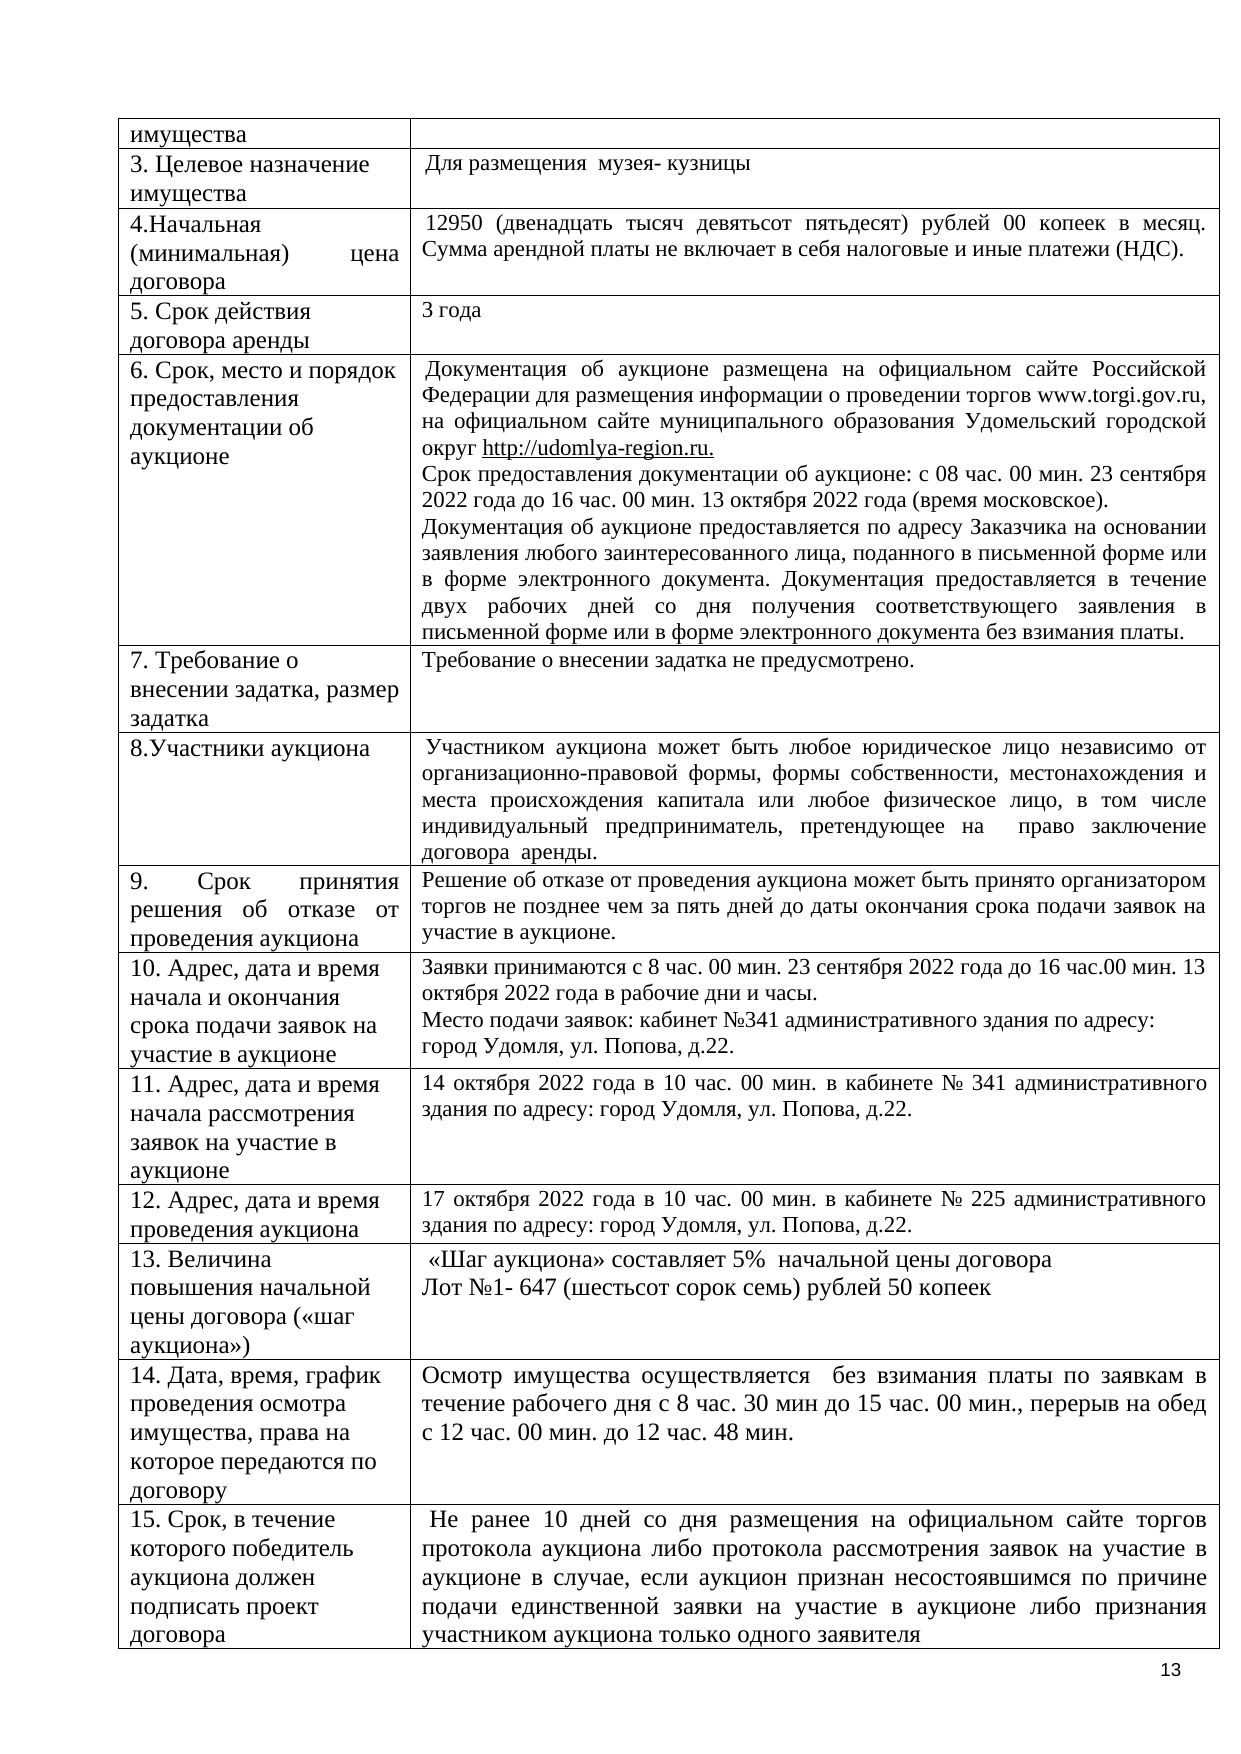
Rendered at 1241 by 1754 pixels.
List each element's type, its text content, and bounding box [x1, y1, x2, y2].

table_cell 9. Срок принятия решения об отказе от проведения аукциона [119, 866, 410, 952]
table_cell Заявки принимаются с 8 час. 00 мин. 23 сентября 2022 года до 16 час.00 мин. 13 октября 2022 года в рабочие дни и часы. Место подачи заявок: кабинет №341 административного здания по адресу: город Удомля, ул. Попова, д.22. [411, 953, 1219, 1068]
table_cell 8.Участники аукциона [119, 733, 410, 865]
table_cell Для размещения музея- кузницы [411, 149, 1219, 208]
table_cell 14. Дата, время, график проведения осмотра имущества, права на которое передаются по договору [119, 1360, 410, 1503]
table_cell Документация об аукционе размещена на официальном сайте Российской Федерации для размещения информации о проведении торгов www.torgi.gov.ru, на официальном сайте муниципального образования Удомельский городской округ http://udomlya-region.ru. Срок предоставления документации об аукционе: с 08 час. 00 мин. 23 сентября 2022 года до 16 час. 00 мин. 13 октября 2022 года (время московское). Документация об аукционе предоставляется по адресу Заказчика на основании заявления любого заинтересованного лица, поданного в письменной форме или в форме электронного документа. Документация предоставляется в течение двух рабочих дней со дня получения соответствующего заявления в письменной форме или в форме электронного документа без взимания платы. [411, 355, 1219, 644]
table_cell 4.Начальная (минимальная) цена договора [119, 209, 410, 295]
table_cell 5. Срок действия договора аренды [119, 296, 410, 354]
table_cell 10. Адрес, дата и время начала и окончания срока подачи заявок на участие в аукционе [119, 953, 410, 1068]
table_cell 3. Целевое назначение имущества [119, 149, 410, 208]
table_cell 7. Требование о внесении задатка, размер задатка [119, 646, 410, 732]
table_cell Не ранее 10 дней со дня размещения на официальном сайте торгов протокола аукциона либо протокола рассмотрения заявок на участие в аукционе в случае, если аукцион признан несостоявшимся по причине подачи единственной заявки на участие в аукционе либо признания участником аукциона только одного заявителя [411, 1505, 1219, 1648]
table_cell 12. Адрес, дата и время проведения аукциона [119, 1185, 410, 1243]
table_cell «Шаг аукциона» составляет 5% начальной цены договора Лот №1- 647 (шестьсот сорок семь) рублей 50 копеек [411, 1244, 1219, 1359]
table_cell Решение об отказе от проведения аукциона может быть принято организатором торгов не позднее чем за пять дней до даты окончания срока подачи заявок на участие в аукционе. [411, 866, 1219, 952]
table_cell 14 октября 2022 года в 10 час. 00 мин. в кабинете № 341 административного здания по адресу: город Удомля, ул. Попова, д.22. [411, 1069, 1219, 1184]
table_cell 13. Величина повышения начальной цены договора («шаг аукциона») [119, 1244, 410, 1359]
table_cell 12950 (двенадцать тысяч девятьсот пятьдесят) рублей 00 копеек в месяц. Сумма арендной платы не включает в себя налоговые и иные платежи (НДС). [411, 209, 1219, 295]
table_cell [119, 119, 410, 148]
table_cell 3 года [411, 296, 1219, 354]
table_cell 11. Адрес, дата и время начала рассмотрения заявок на участие в аукционе [119, 1069, 410, 1184]
table_cell 15. Срок, в течение которого победитель аукциона должен подписать проект договора [119, 1505, 410, 1648]
table_cell 6. Срок, место и порядок предоставления документации об аукционе [119, 355, 410, 644]
table_cell Требование о внесении задатка не предусмотрено. [411, 646, 1219, 732]
table_cell Участником аукциона может быть любое юридическое лицо независимо от организационно-правовой формы, формы собственности, местонахождения и места происхождения капитала или любое физическое лицо, в том числе индивидуальный предприниматель, претендующее на право заключение договора аренды. [411, 733, 1219, 865]
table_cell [411, 119, 1219, 148]
table_cell Осмотр имущества осуществляется без взимания платы по заявкам в течение рабочего дня с 8 час. 30 мин до 15 час. 00 мин., перерыв на обед с 12 час. 00 мин. до 12 час. 48 мин. [411, 1360, 1219, 1503]
table_cell 17 октября 2022 года в 10 час. 00 мин. в кабинете № 225 административного здания по адресу: город Удомля, ул. Попова, д.22. [411, 1185, 1219, 1243]
